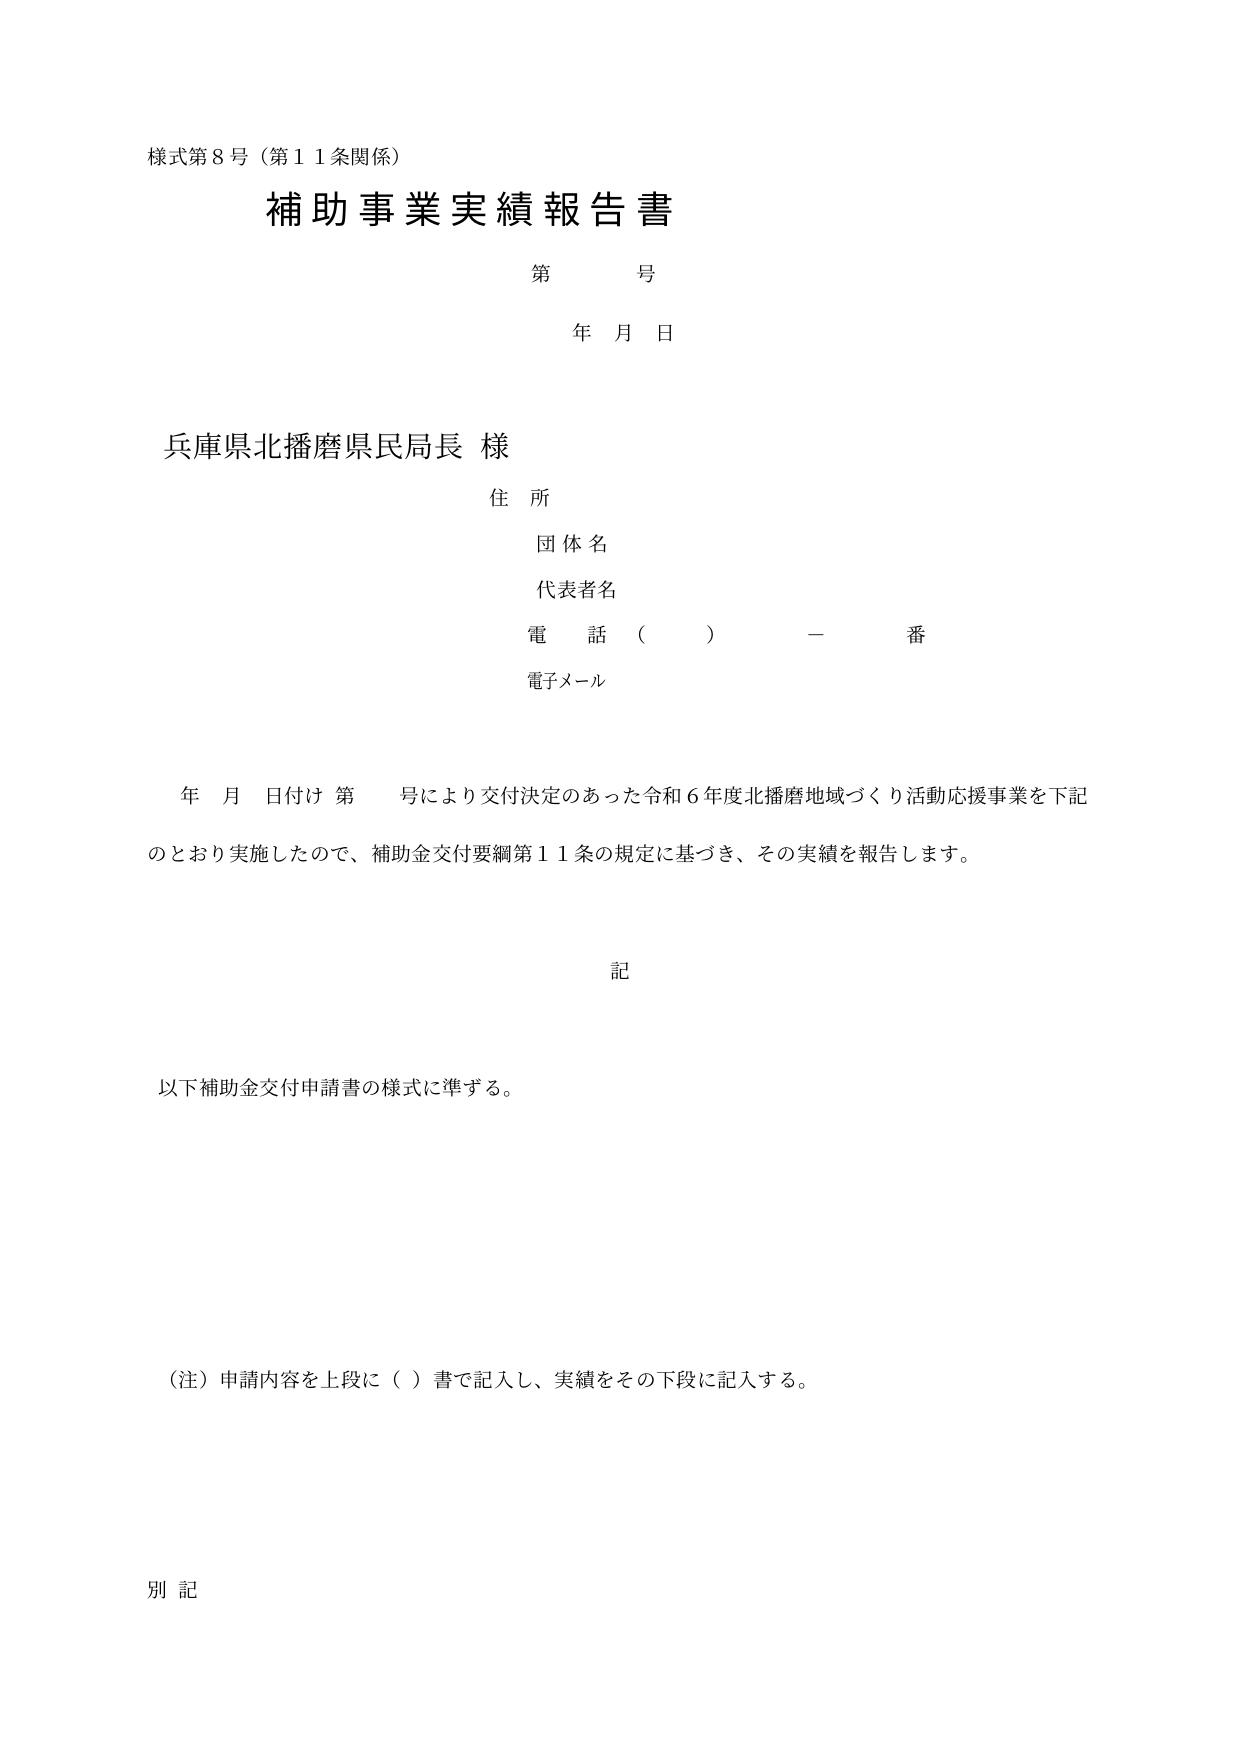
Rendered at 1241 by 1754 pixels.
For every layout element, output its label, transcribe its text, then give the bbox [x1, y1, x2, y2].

text 住 所 [148, 469, 1093, 514]
text 様式第８号（第１１条関係） [148, 118, 1093, 177]
text 兵庫県北播磨県民局長 様 [148, 410, 1093, 469]
text 年 月 日付け 第 号により交付決定のあった令和６年度北播磨地域づくり活動応援事業を下記のとおり実施したので、補助金交付要綱第１１条の規定に基づき、その実績を報告します。 [148, 756, 1093, 873]
text 補助事業実績報告書 [148, 177, 1093, 235]
text 電 話 （ ） － 番 [148, 606, 1093, 652]
text 年 月 日 [148, 293, 1093, 352]
text 電子メール [148, 652, 1093, 698]
text 第 号 [148, 235, 1093, 293]
text 団体名 [148, 514, 1093, 560]
text 別 記 [148, 1574, 1093, 1603]
text （注）申請内容を上段に（ ）書で記入し、実績をその下段に記入する。 [148, 1341, 1093, 1399]
text 代表者名 [148, 560, 1093, 606]
text 記 [148, 932, 1093, 990]
text 以下補助金交付申請書の様式に準ずる。 [148, 1048, 1093, 1107]
